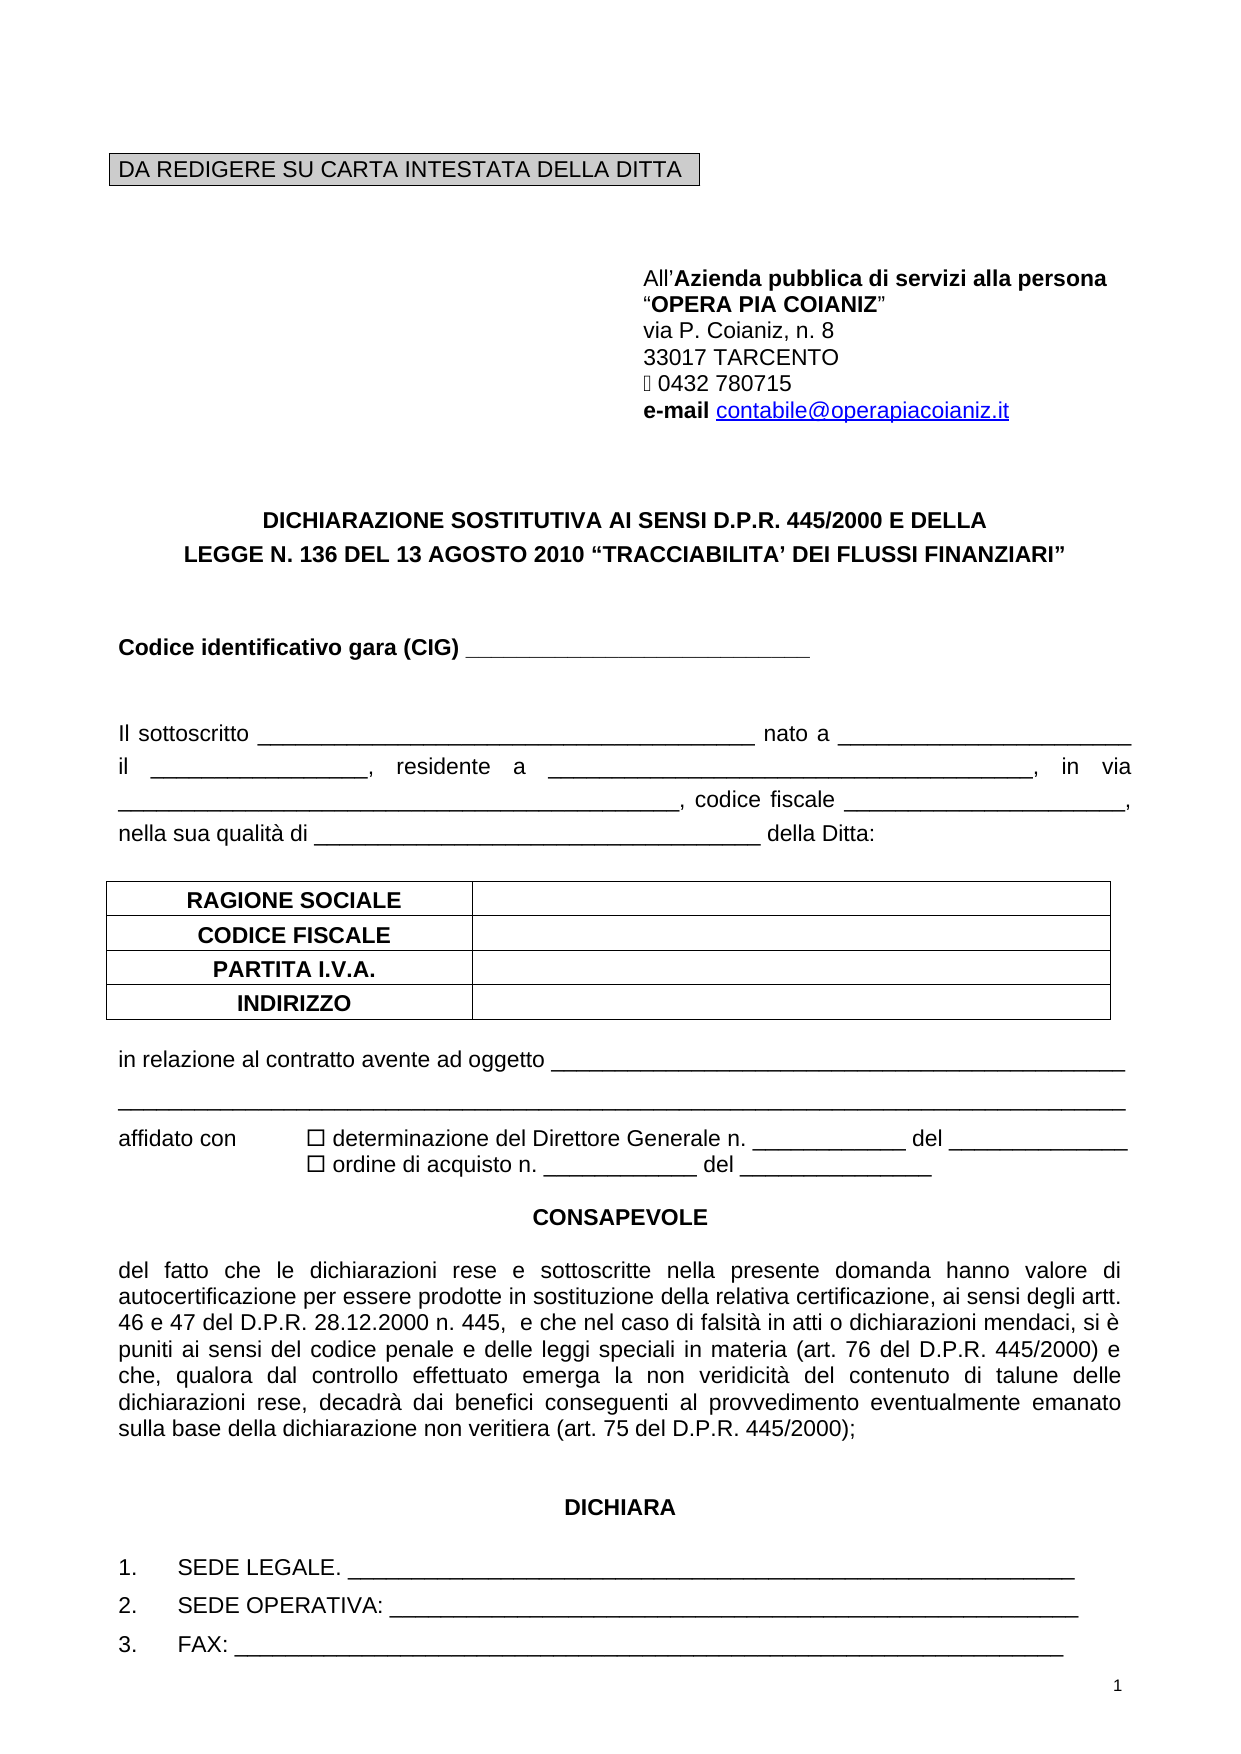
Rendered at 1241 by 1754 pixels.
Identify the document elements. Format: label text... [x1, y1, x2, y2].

text e-mail contabile@operapiacoianiz.it [643, 397, 1122, 423]
text via P. Coianiz, n. 8 [643, 317, 1122, 344]
text Il sottoscritto _______________________________________ nato a _______________________ il _________________, residente a ______________________________________, in via ____________________________________________, codice fiscale ______________________, nella sua qualità di ___________________________________ della Ditta: [118, 714, 1131, 848]
text DA REDIGERE SU CARTA INTESTATA DELLA DITTA [110, 154, 699, 185]
subtitle dichiarazione sostitutiva ai sensi d.p.r. 445/2000 e della [118, 502, 1131, 535]
text ordine di acquisto n. ____________ del _______________ [118, 1151, 1131, 1178]
text _______________________________________________________________________________ [118, 1085, 1131, 1112]
list FAX: _________________________________________________________________ [118, 1631, 1122, 1658]
subtitle legge N. 136 del 13 agosto 2010 “TRACCIABILITA’ DEI FLUSSI FINANZIARI” [118, 535, 1131, 569]
table_cell PARTITA I.V.A. [107, 951, 472, 984]
text All’Azienda pubblica di servizi alla persona [643, 265, 1122, 291]
text CONSAPEVOLE [118, 1204, 1122, 1230]
text del fatto che le dichiarazioni rese e sottoscritte nella presente domanda hanno valore di autocertificazione per essere prodotte in sostituzione della relativa certificazione, ai sensi degli artt. 46 e 47 del D.P.R. 28.12.2000 n. 445, e che nel caso di falsità in atti o dichiarazioni mendaci, si è puniti ai sensi del codice penale e delle leggi speciali in materia (art. 76 del D.P.R. 445/2000) e che, qualora dal controllo effettuato emerga la non veridicità del contenuto di talune delle dichiarazioni rese, decadrà dai benefici conseguenti al provvedimento eventualmente emanato sulla base della dichiarazione non veritiera (art. 75 del D.P.R. 445/2000); [118, 1257, 1122, 1441]
text in relazione al contratto avente ad oggetto _____________________________________________ [118, 1046, 1131, 1072]
text “OPERA PIA COIANIZ” [643, 291, 1122, 317]
text affidato con determinazione del Direttore Generale n. ____________ del ______________ [118, 1125, 1131, 1151]
table_header [473, 882, 1110, 915]
text 33017 TARCENTO [643, 344, 1122, 370]
text DICHIARA [118, 1494, 1122, 1520]
list SEDE OPERATIVA: ______________________________________________________ [118, 1592, 1122, 1619]
table_header RAGIONE SOCIALE [107, 882, 472, 915]
table_cell [473, 951, 1110, 984]
table_cell INDIRIZZO [107, 985, 472, 1018]
list SEDE LEGALE. _________________________________________________________ [118, 1553, 1122, 1580]
table_cell [473, 916, 1110, 950]
table_cell [473, 985, 1110, 1018]
text 0432 780715 [643, 370, 1122, 397]
text Codice identificativo gara (CIG) ___________________________ [118, 628, 1131, 662]
table_cell CODICE FISCALE [107, 916, 472, 950]
